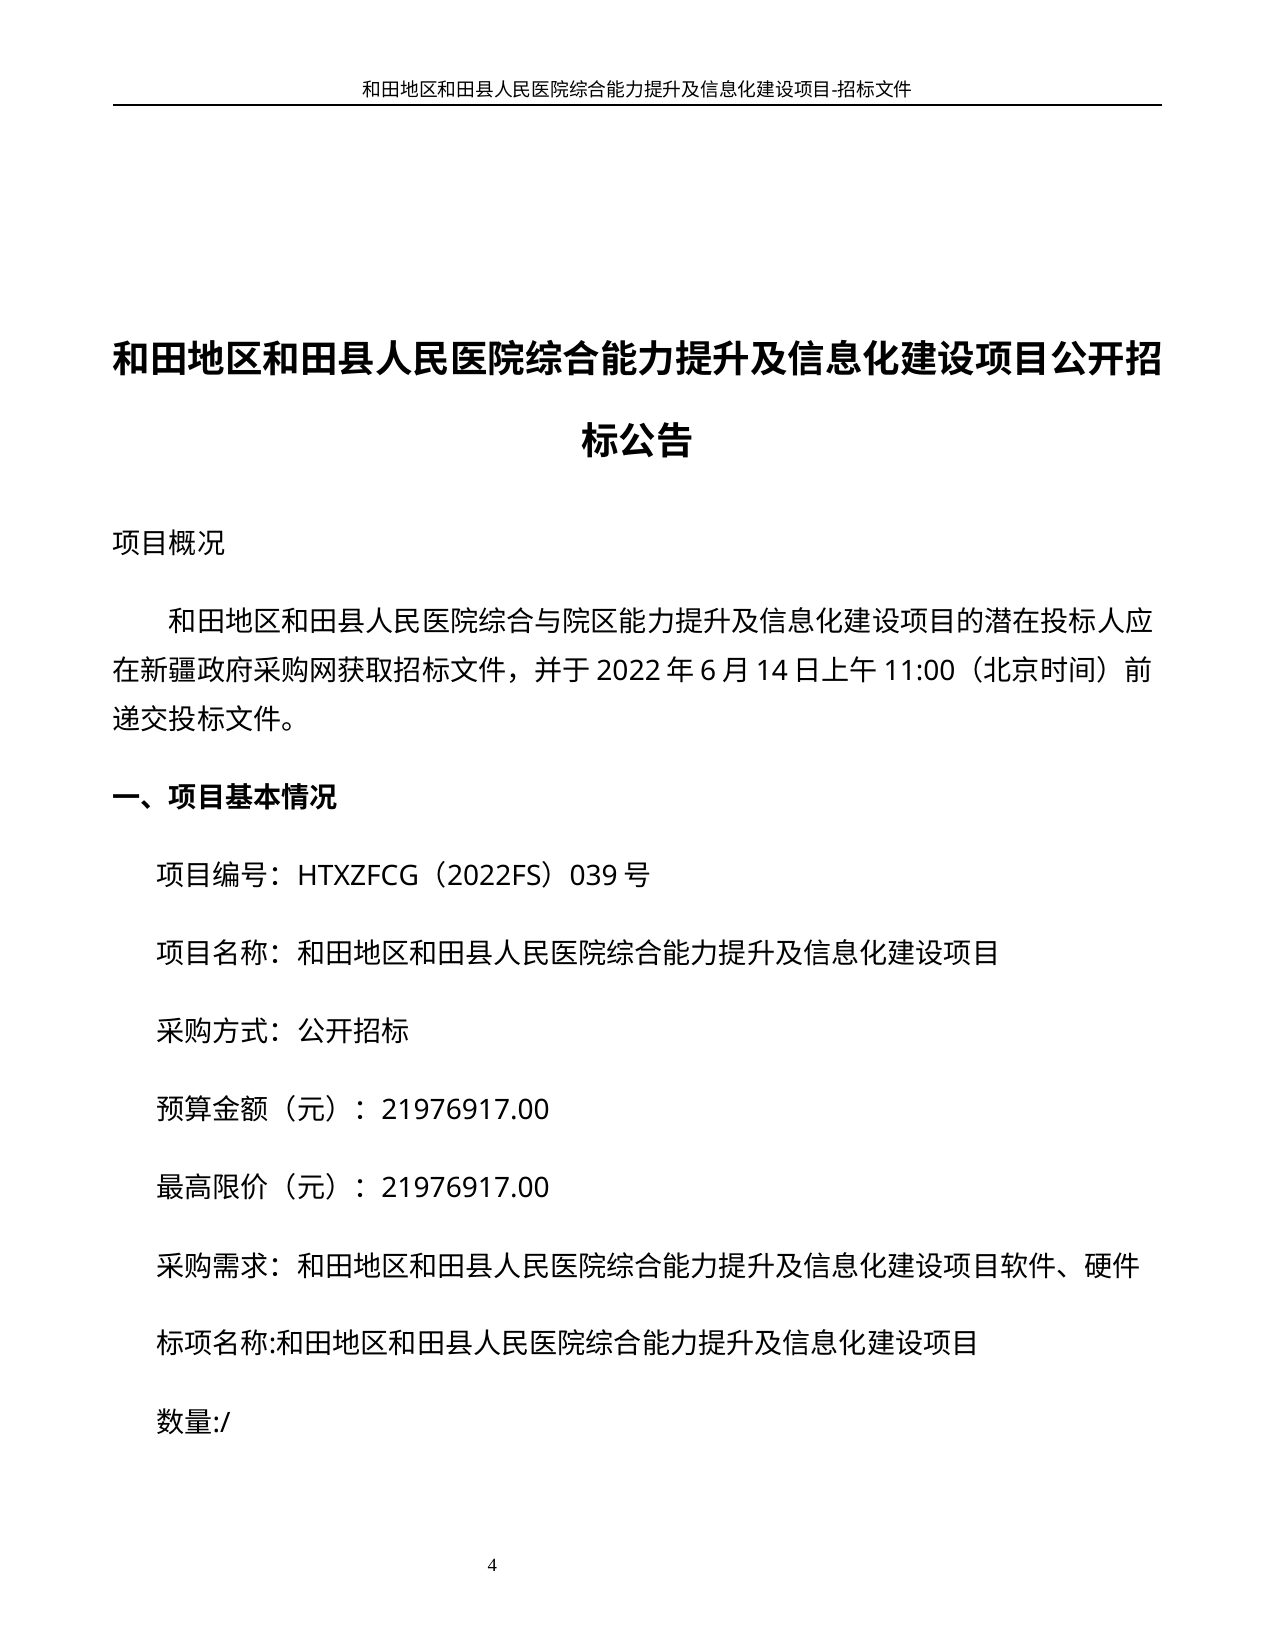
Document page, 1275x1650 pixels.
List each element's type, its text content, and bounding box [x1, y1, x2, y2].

subtitle 和田地区和田县人民医院综合能力提升及信息化建设项目公开招标公告 [112, 329, 1162, 465]
text 项目名称：和田地区和田县人民医院综合能力提升及信息化建设项目 [112, 931, 1162, 972]
text 数量:/ [112, 1399, 1162, 1440]
text 和田地区和田县人民医院综合与院区能力提升及信息化建设项目的潜在投标人应在新疆政府采购网获取招标文件，并于2022年6月14日上午11:00（北京时间）前递交投标文件。 [112, 599, 1162, 738]
text 采购需求：和田地区和田县人民医院综合能力提升及信息化建设项目软件、硬件 [112, 1243, 1162, 1284]
text 采购方式：公开招标 [112, 1009, 1162, 1050]
text 项目概况 [112, 521, 1162, 562]
text 最高限价（元）：21976917.00 [112, 1165, 1162, 1206]
text 预算金额（元）：21976917.00 [112, 1087, 1162, 1128]
text 项目编号：HTXZFCG（2022FS）039号 [112, 853, 1162, 894]
text 标项名称:和田地区和田县人民医院综合能力提升及信息化建设项目 [112, 1321, 1162, 1362]
text 一、项目基本情况 [112, 775, 1162, 816]
